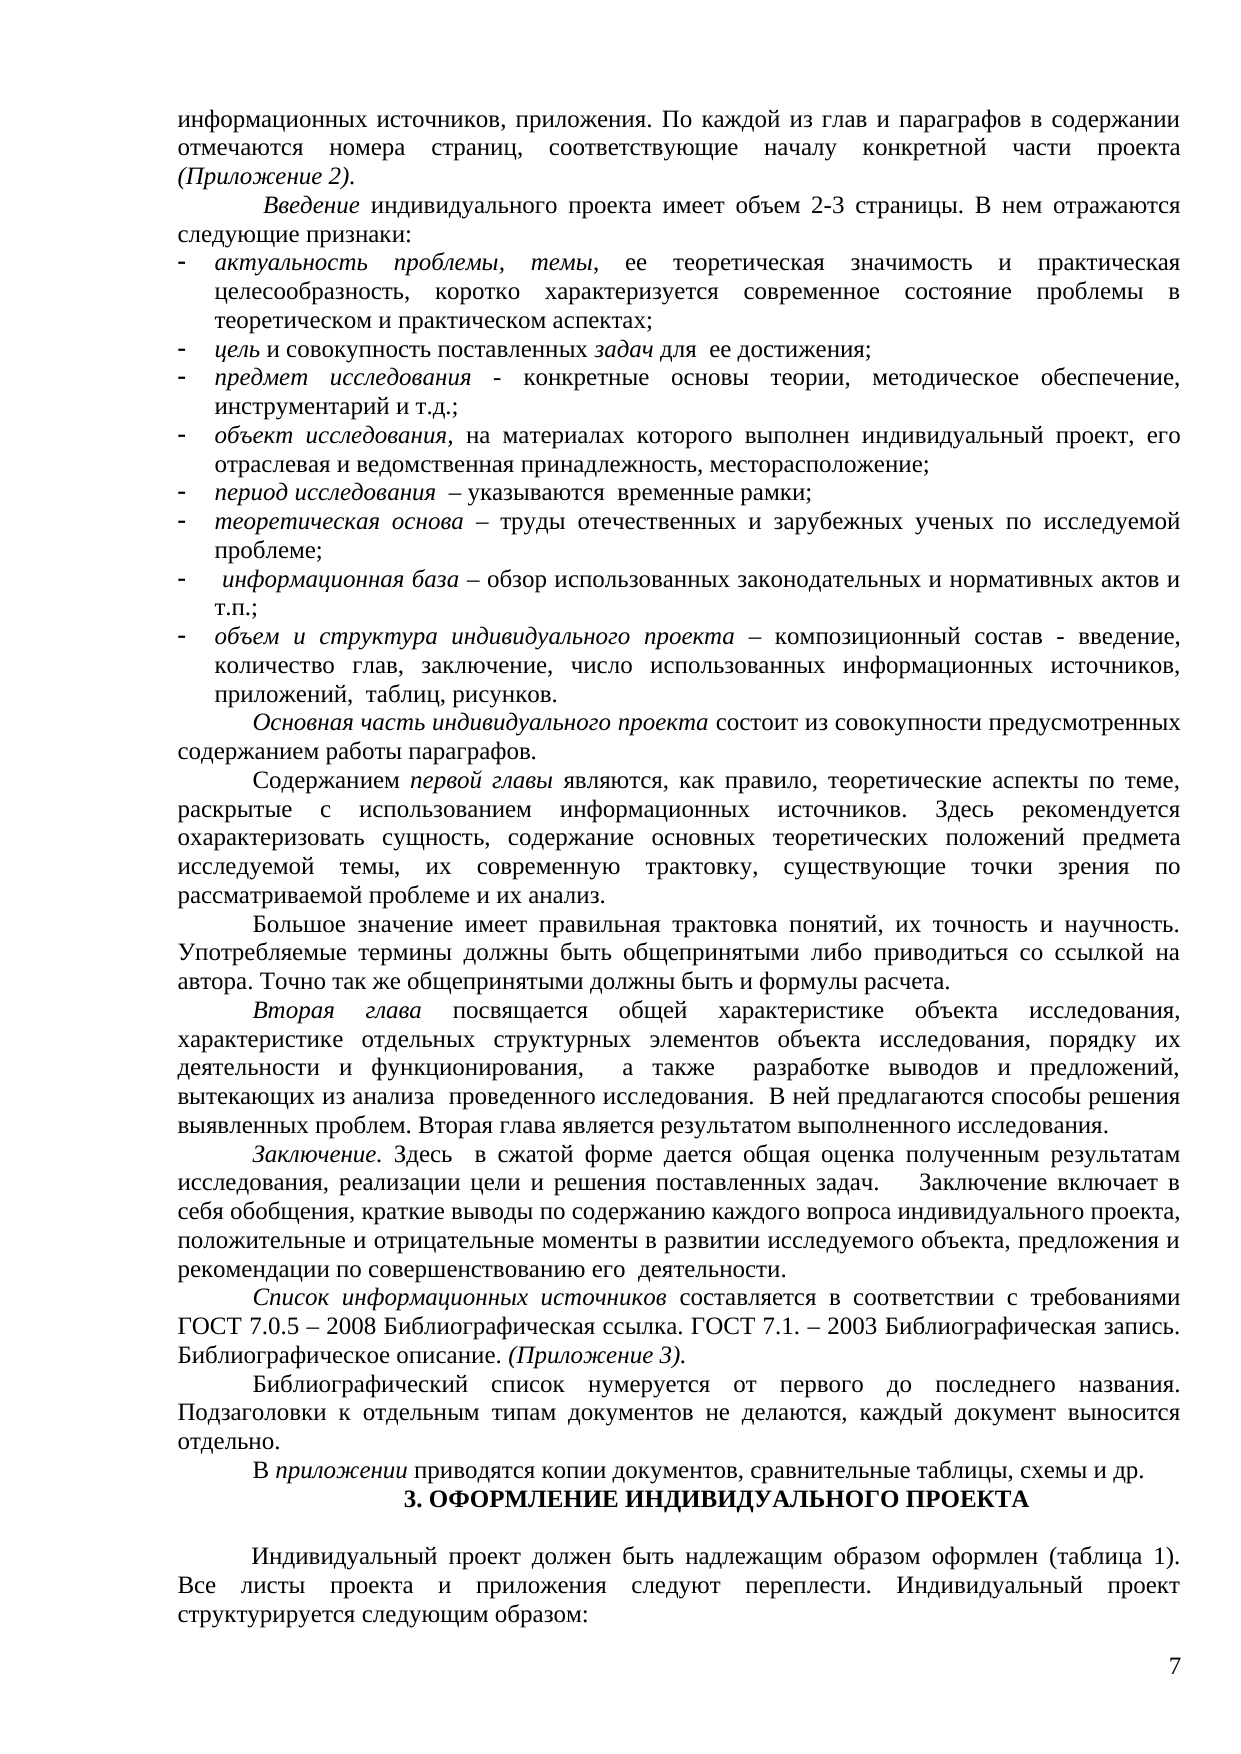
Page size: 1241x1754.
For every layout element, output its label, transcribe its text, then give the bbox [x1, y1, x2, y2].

text Заключение. Здесь в сжатой форме дается общая оценка полученным результатам исследования, реализации цели и решения поставленных задач. Заключение включает в себя обобщения, краткие выводы по содержанию каждого вопроса индивидуального проекта, положительные и отрицательные моменты в развитии исследуемого объекта, предложения и рекомендации по совершенствованию его деятельности. [177, 1139, 1181, 1282]
list объем и структура индивидуального проекта – композиционный состав - введение, количество глав, заключение, число использованных информационных источников, приложений, таблиц, рисунков. [177, 621, 1181, 707]
text Введение индивидуального проекта имеет объем 2-3 страницы. В нем отражаются следующие признаки: [177, 190, 1181, 247]
text Список информационных источников составляется в соответствии с требованиями ГОСТ 7.0.5 – 2008 Библиографическая ссылка. ГОСТ 7.1. – 2003 Библиографическая запись. Библиографическое описание. (Приложение 3). [177, 1282, 1181, 1369]
text В приложении приводятся копии документов, сравнительные таблицы, схемы и др. [177, 1455, 1181, 1484]
text Большое значение имеет правильная трактовка понятий, их точность и научность. Употребляемые термины должны быть общепринятыми либо приводиться со ссылкой на автора. Точно так же общепринятыми должны быть и формулы расчета. [177, 909, 1181, 995]
list объект исследования, на материалах которого выполнен индивидуальный проект, его отраслевая и ведомственная принадлежность, месторасположение; [177, 420, 1181, 477]
list теоретическая основа – труды отечественных и зарубежных ученых по исследуемой проблеме; [177, 506, 1181, 564]
text Индивидуальный проект должен быть надлежащим образом оформлен (таблица 1). Все листы проекта и приложения следуют переплести. Индивидуальный проект структурируется следующим образом: [177, 1541, 1181, 1627]
text Основная часть индивидуального проекта состоит из совокупности предусмотренных содержанием работы параграфов. [177, 707, 1181, 765]
text Содержанием первой главы являются, как правило, теоретические аспекты по теме, раскрытые с использованием информационных источников. Здесь рекомендуется охарактеризовать сущность, содержание основных теоретических положений предмета исследуемой темы, их современную трактовку, существующие точки зрения по рассматриваемой проблеме и их анализ. [177, 765, 1181, 909]
text Вторая глава посвящается общей характеристике объекта исследования, характеристике отдельных структурных элементов объекта исследования, порядку их деятельности и функционирования, а также разработке выводов и предложений, вытекающих из анализа проведенного исследования. В ней предлагаются способы решения выявленных проблем. Вторая глава является результатом выполненного исследования. [177, 995, 1181, 1139]
text Библиографический список нумеруется от первого до последнего названия. Подзаголовки к отдельным типам документов не делаются, каждый документ выносится отдельно. [177, 1369, 1181, 1455]
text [177, 104, 1181, 190]
list информационная база – обзор использованных законодательных и нормативных актов и т.п.; [177, 564, 1181, 621]
list период исследования – указываются временные рамки; [177, 477, 1181, 506]
list актуальность проблемы, темы, ее теоретическая значимость и практическая целесообразность, коротко характеризуется современное состояние проблемы в теоретическом и практическом аспектах; [177, 247, 1181, 334]
list цель и совокупность поставленных задач для ее достижения; [177, 334, 1181, 362]
list предмет исследования - конкретные основы теории, методическое обеспечение, инструментарий и т.д.; [177, 362, 1181, 420]
text 3. ОФОРМЛЕНИЕ ИНДИВИДУАЛЬНОГО ПРОЕКТА [177, 1484, 1181, 1512]
